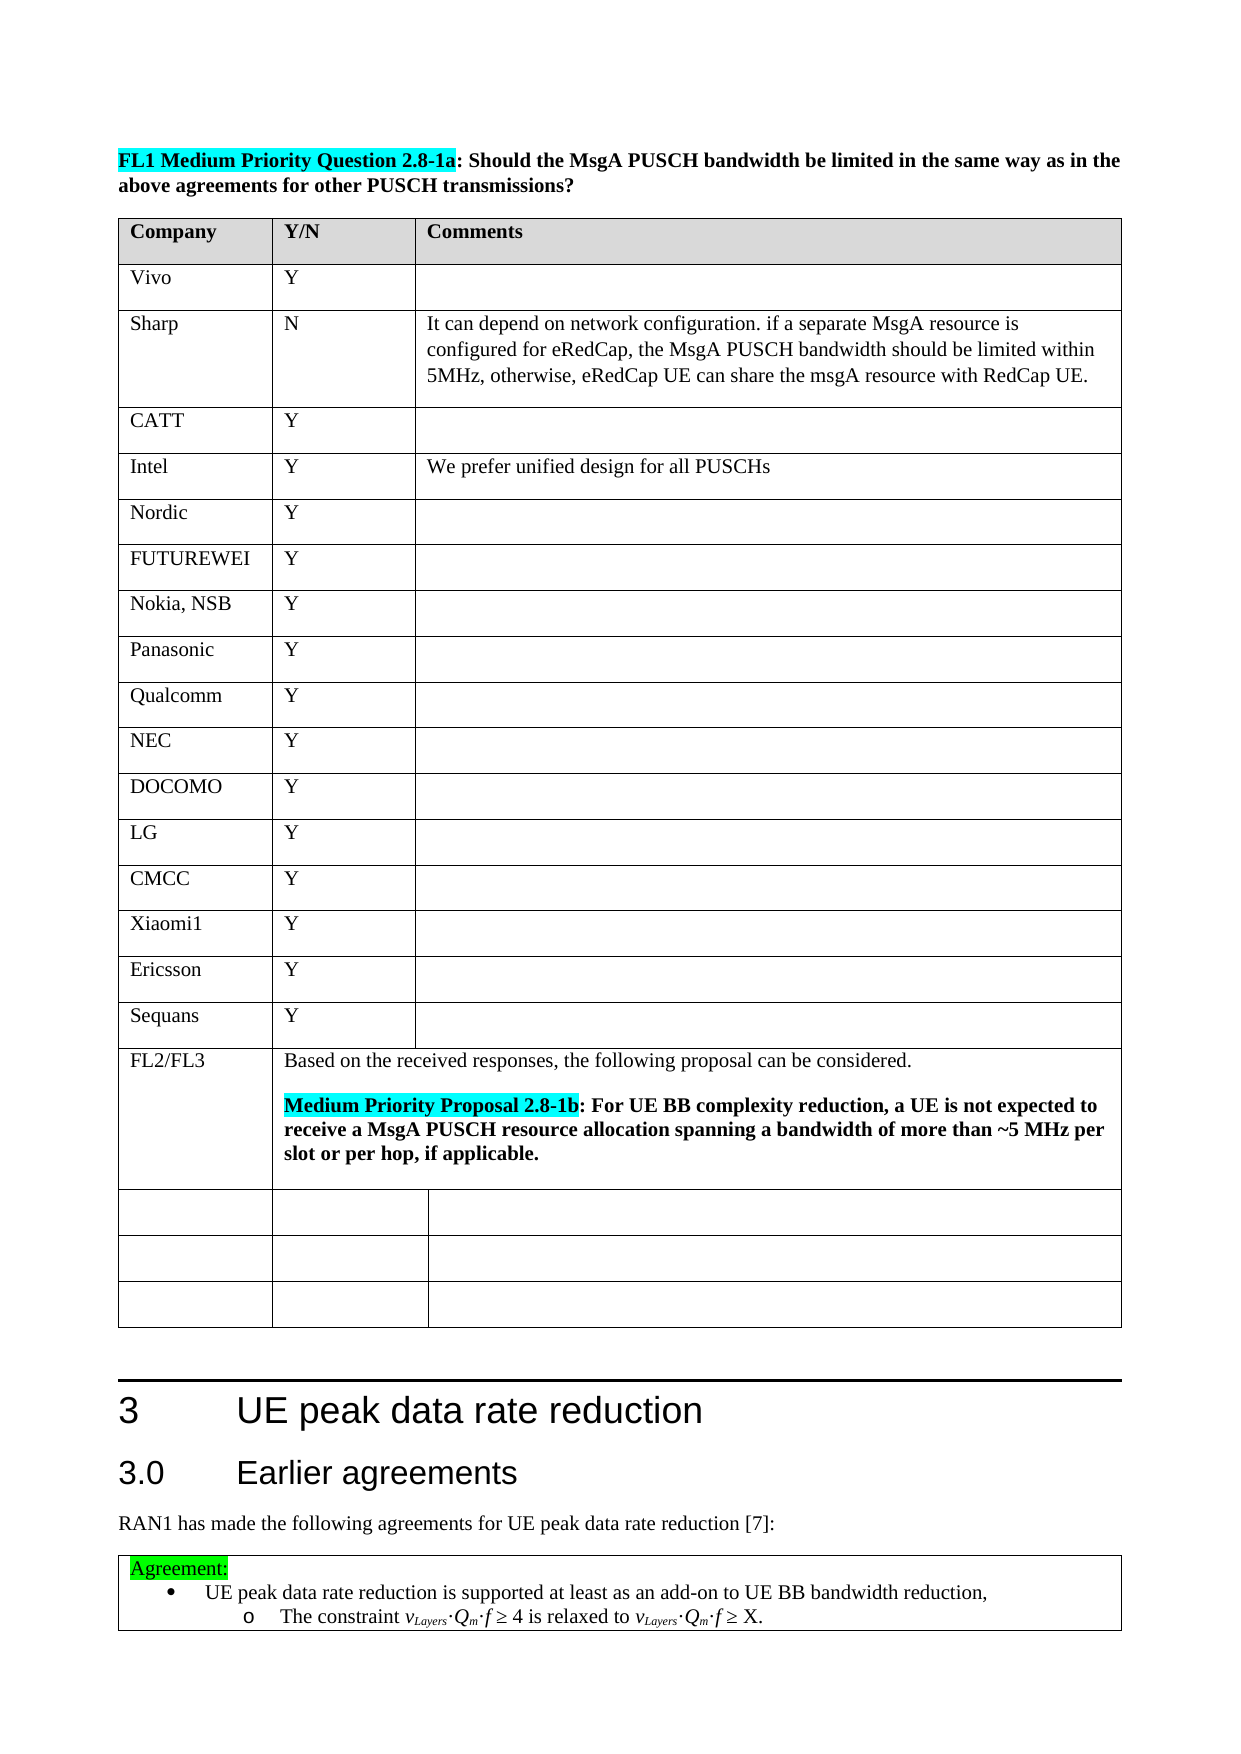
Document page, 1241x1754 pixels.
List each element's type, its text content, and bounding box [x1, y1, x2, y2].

table_cell Y [273, 683, 415, 727]
table_cell [429, 1190, 1121, 1235]
table_cell [416, 545, 1121, 590]
table_cell [416, 265, 1121, 309]
table_cell Y [273, 591, 415, 636]
table_cell It can depend on network configuration. if a separate MsgA resource is configured for eRedCap, the MsgA PUSCH bandwidth should be limited within 5MHz, otherwise, eRedCap UE can share the msgA resource with RedCap UE. [416, 311, 1121, 407]
table_cell Nokia, NSB [119, 591, 272, 636]
table_cell Y [273, 265, 415, 309]
table_cell Based on the received responses, the following proposal can be considered. Medium Priority Proposal 2.8-1b: For UE BB complexity reduction, a UE is not expected to receive a MsgA PUSCH resource allocation spanning a bandwidth of more than ~5 MHz per slot or per hop, if applicable. [273, 1049, 1121, 1189]
table_cell FUTUREWEI [119, 545, 272, 590]
table_cell Xiaomi1 [119, 911, 272, 956]
table_cell [416, 774, 1121, 819]
table_cell Y [273, 408, 415, 453]
table_cell Nordic [119, 500, 272, 544]
table_cell Y [273, 454, 415, 499]
table_cell [416, 957, 1121, 1002]
table_cell Qualcomm [119, 683, 272, 727]
table_cell LG [119, 820, 272, 864]
text RAN1 has made the following agreements for UE peak data rate reduction [7]: [118, 1510, 1122, 1534]
table_cell [119, 1236, 272, 1281]
table_cell [273, 1236, 428, 1281]
table_cell [416, 728, 1121, 773]
table_cell [416, 683, 1121, 727]
table_cell Y [273, 500, 415, 544]
table_header Y/N [273, 219, 415, 264]
table_cell [273, 1282, 428, 1327]
table_cell [429, 1236, 1121, 1281]
table_cell [119, 1190, 272, 1235]
table_cell We prefer unified design for all PUSCHs [416, 454, 1121, 499]
table_cell N [273, 311, 415, 407]
table_cell Y [273, 911, 415, 956]
table_cell DOCOMO [119, 774, 272, 819]
table_cell [273, 1190, 428, 1235]
table_cell Vivo [119, 265, 272, 309]
table_cell Panasonic [119, 637, 272, 682]
table_cell Y [273, 866, 415, 910]
table_cell [416, 866, 1121, 910]
table_cell Y [273, 545, 415, 590]
subtitle 3 UE peak data rate reduction [118, 1382, 1122, 1431]
table_cell [429, 1282, 1121, 1327]
table_cell Y [273, 820, 415, 864]
table_cell FL2/FL3 [119, 1049, 272, 1189]
table_cell [416, 1003, 1121, 1047]
table_cell Intel [119, 454, 272, 499]
table_cell NEC [119, 728, 272, 773]
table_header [119, 1556, 1121, 1630]
table_cell Y [273, 774, 415, 819]
table_cell CMCC [119, 866, 272, 910]
table_cell Ericsson [119, 957, 272, 1002]
text FL1 Medium Priority Question 2.8-1a: Should the MsgA PUSCH bandwidth be limited in the same way as in the above agreements for other PUSCH transmissions? [118, 147, 1122, 197]
table_cell Y [273, 957, 415, 1002]
table_cell [416, 820, 1121, 864]
table_cell [416, 911, 1121, 956]
table_cell [416, 637, 1121, 682]
table_cell Y [273, 728, 415, 773]
table_header Comments [416, 219, 1121, 264]
table_cell Sharp [119, 311, 272, 407]
table_cell [416, 408, 1121, 453]
table_cell CATT [119, 408, 272, 453]
table_cell [119, 1282, 272, 1327]
text 3.0 Earlier agreements [118, 1453, 1122, 1492]
table_cell [416, 591, 1121, 636]
table_cell [416, 500, 1121, 544]
table_header Company [119, 219, 272, 264]
table_cell Y [273, 1003, 415, 1047]
table_cell Y [273, 637, 415, 682]
table_cell Sequans [119, 1003, 272, 1047]
